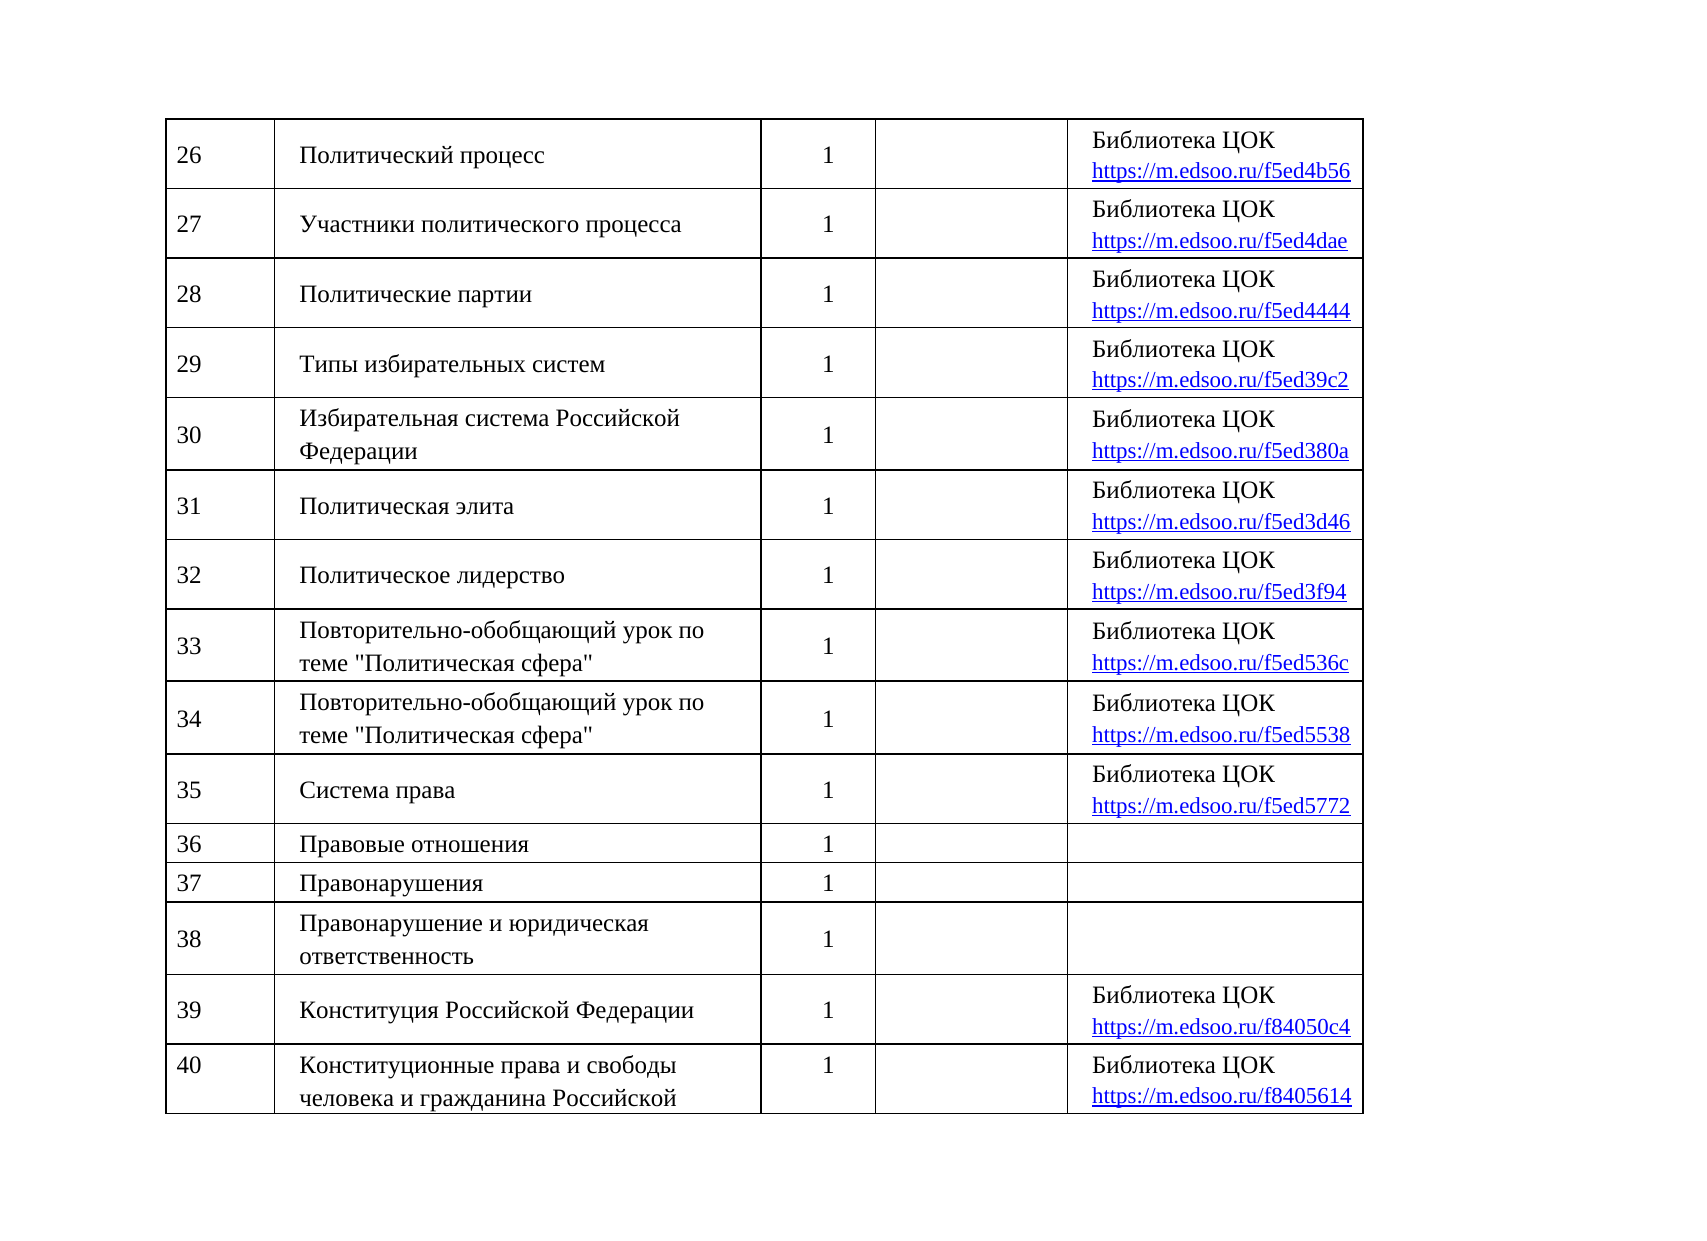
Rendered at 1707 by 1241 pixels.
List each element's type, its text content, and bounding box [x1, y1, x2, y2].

table_cell Система права [275, 755, 760, 822]
table_cell 1 [762, 755, 875, 822]
table_cell Правонарушения [275, 863, 760, 901]
table_cell Политический процесс [275, 120, 760, 188]
table_cell Библиотека ЦОК https://m.edsoo.ru/f5ed5772 [1068, 755, 1362, 822]
table_cell 33 [167, 610, 274, 680]
table_cell 1 [762, 259, 875, 327]
table_cell Политические партии [275, 259, 760, 327]
table_cell 1 [762, 540, 875, 608]
table_cell [876, 903, 1067, 973]
table_cell 1 [762, 863, 875, 901]
table_cell [1068, 824, 1362, 862]
table_cell Повторительно-обобщающий урок по теме "Политическая сфера" [275, 610, 760, 680]
table_cell Библиотека ЦОК https://m.edsoo.ru/f5ed380a [1068, 398, 1362, 469]
table_cell 36 [167, 824, 274, 862]
table_cell [876, 540, 1067, 608]
table_cell [876, 189, 1067, 257]
table_cell Конституция Российской Федерации [275, 975, 760, 1043]
table_cell Правовые отношения [275, 824, 760, 862]
table_cell [876, 398, 1067, 469]
table_cell 1 [762, 610, 875, 680]
table_cell [1068, 863, 1362, 901]
table_cell 28 [167, 259, 274, 327]
table_cell 31 [167, 471, 274, 538]
table_cell 26 [167, 120, 274, 188]
table_cell 1 [762, 120, 875, 188]
table_cell 38 [167, 903, 274, 973]
table_cell Библиотека ЦОК https://m.edsoo.ru/f5ed3d46 [1068, 471, 1362, 538]
table_cell [876, 863, 1067, 901]
table_cell Политическая элита [275, 471, 760, 538]
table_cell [275, 1045, 760, 1113]
table_cell Участники политического процесса [275, 189, 760, 257]
table_cell 34 [167, 682, 274, 753]
table_cell Библиотека ЦОК https://m.edsoo.ru/f5ed4444 [1068, 259, 1362, 327]
table_cell 1 [762, 975, 875, 1043]
table_cell 1 [762, 1045, 875, 1113]
table_cell 1 [762, 471, 875, 538]
table_cell [876, 975, 1067, 1043]
table_cell Библиотека ЦОК https://m.edsoo.ru/f84050c4 [1068, 975, 1362, 1043]
table_cell 35 [167, 755, 274, 822]
table_cell 40 [167, 1045, 274, 1113]
table_cell Типы избирательных систем [275, 328, 760, 396]
table_cell [876, 682, 1067, 753]
table_cell Библиотека ЦОК https://m.edsoo.ru/f5ed3f94 [1068, 540, 1362, 608]
table_cell 1 [762, 903, 875, 973]
table_cell [876, 328, 1067, 396]
table_cell 1 [762, 824, 875, 862]
table_cell [876, 259, 1067, 327]
table_cell 1 [762, 189, 875, 257]
table_cell 39 [167, 975, 274, 1043]
table_cell [876, 471, 1067, 538]
table_cell 32 [167, 540, 274, 608]
table_cell 1 [762, 682, 875, 753]
table_cell Библиотека ЦОК https://m.edsoo.ru/f5ed5538 [1068, 682, 1362, 753]
table_cell Избирательная система Российской Федерации [275, 398, 760, 469]
table_cell [876, 755, 1067, 822]
table_cell Библиотека ЦОК https://m.edsoo.ru/f5ed536c [1068, 610, 1362, 680]
table_cell Повторительно-обобщающий урок по теме "Политическая сфера" [275, 682, 760, 753]
table_cell Библиотека ЦОК https://m.edsoo.ru/f5ed4b56 [1068, 120, 1362, 188]
table_cell [876, 1045, 1067, 1113]
table_cell 1 [762, 398, 875, 469]
table_cell 30 [167, 398, 274, 469]
table_cell [876, 824, 1067, 862]
table_cell [876, 120, 1067, 188]
table_cell Библиотека ЦОК https://m.edsoo.ru/f5ed39c2 [1068, 328, 1362, 396]
table_cell 29 [167, 328, 274, 396]
table_cell [1068, 903, 1362, 973]
table_cell [876, 610, 1067, 680]
table_cell 27 [167, 189, 274, 257]
table_cell Правонарушение и юридическая ответственность [275, 903, 760, 973]
table_cell 37 [167, 863, 274, 901]
table_cell 1 [762, 328, 875, 396]
table_cell Библиотека ЦОК https://m.edsoo.ru/f5ed4dae [1068, 189, 1362, 257]
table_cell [1068, 1045, 1362, 1113]
table_cell Политическое лидерство [275, 540, 760, 608]
